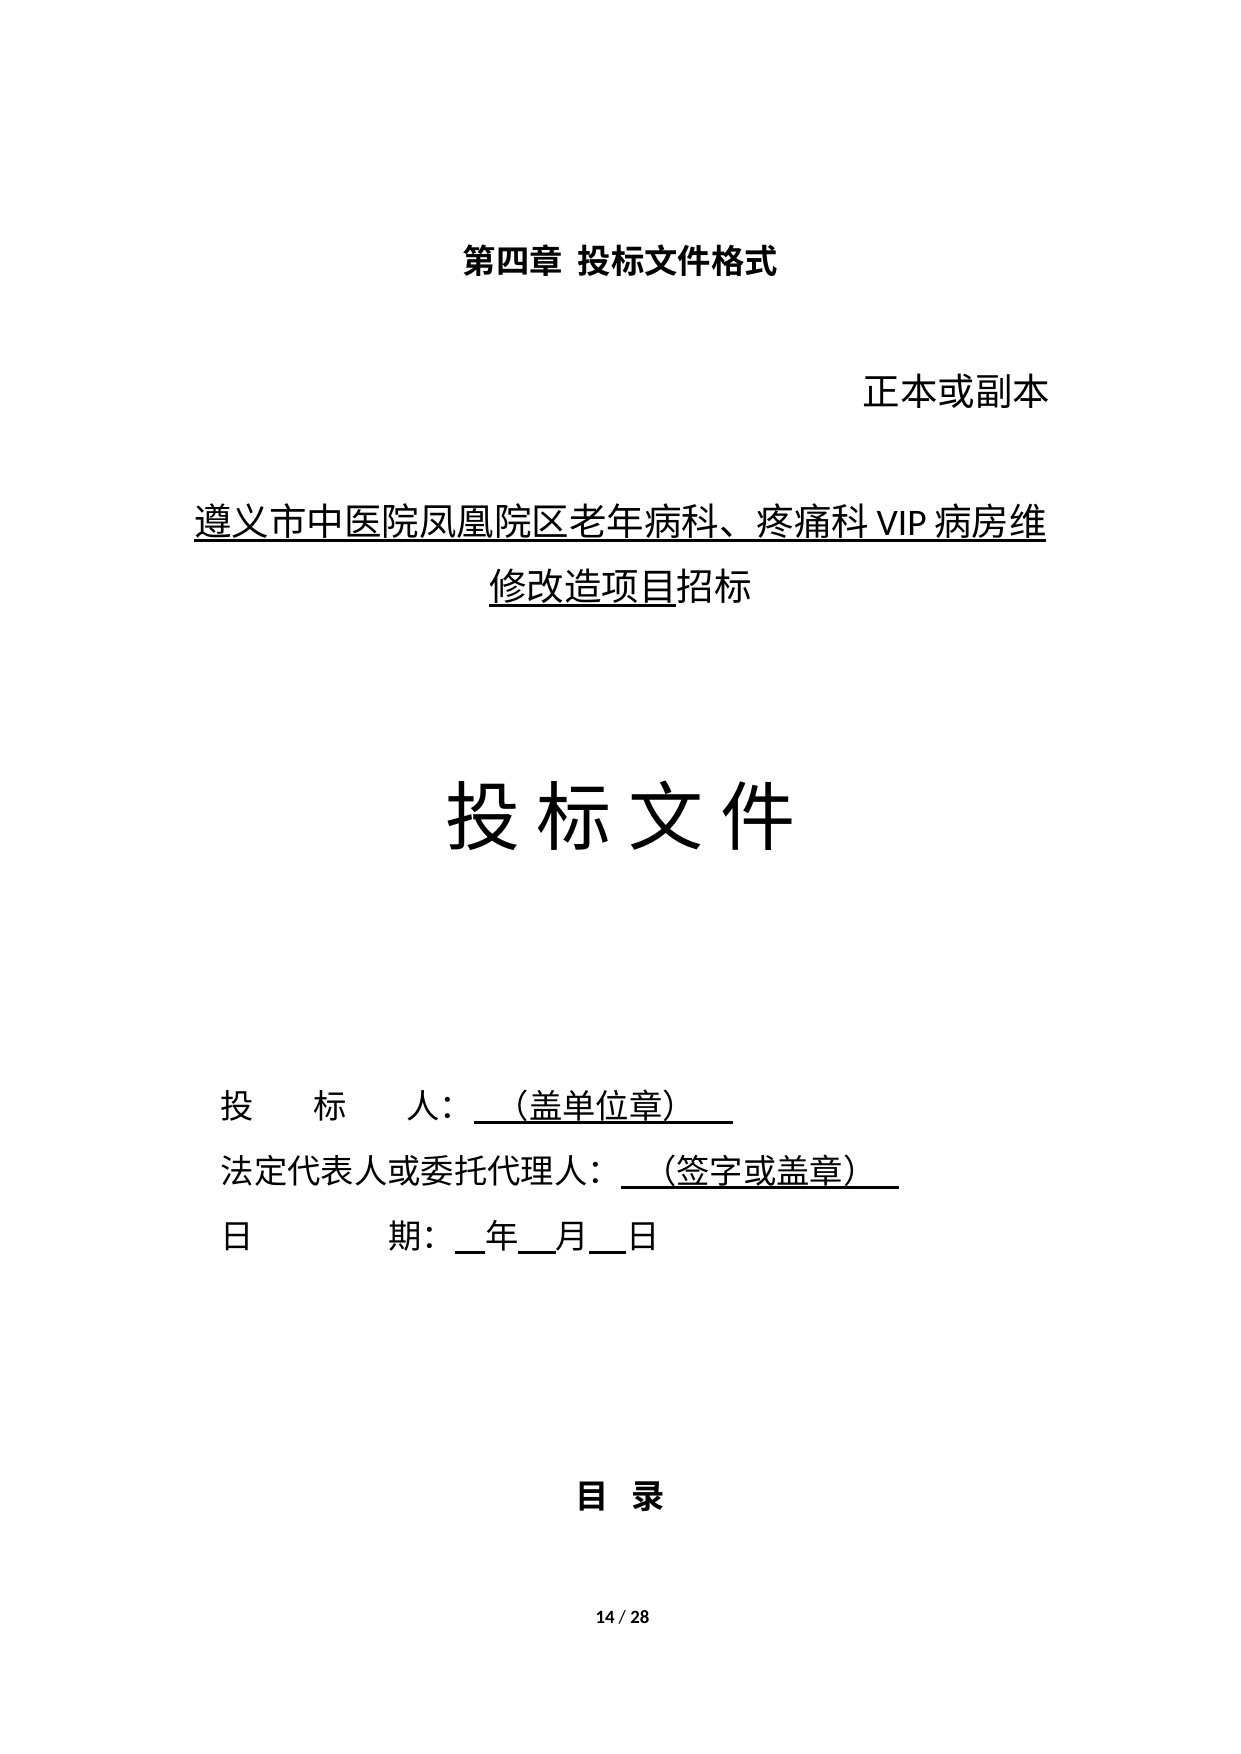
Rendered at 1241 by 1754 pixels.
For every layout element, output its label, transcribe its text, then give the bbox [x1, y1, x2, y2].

text 法定代表人或委托代理人： （签字或盖章） [187, 1137, 1053, 1202]
text 正本或副本 [187, 357, 1053, 422]
text 日 期： 年 月 日 [187, 1202, 1053, 1267]
text 第四章 投标文件格式 [187, 227, 1053, 292]
text 目 录 [187, 1462, 1053, 1527]
text 遵义市中医院凤凰院区老年病科、疼痛科VIP病房维修改造项目招标 [187, 487, 1053, 617]
text 投 标 文 件 [187, 747, 1053, 877]
text 投 标 人： （盖单位章） [187, 1072, 1053, 1137]
